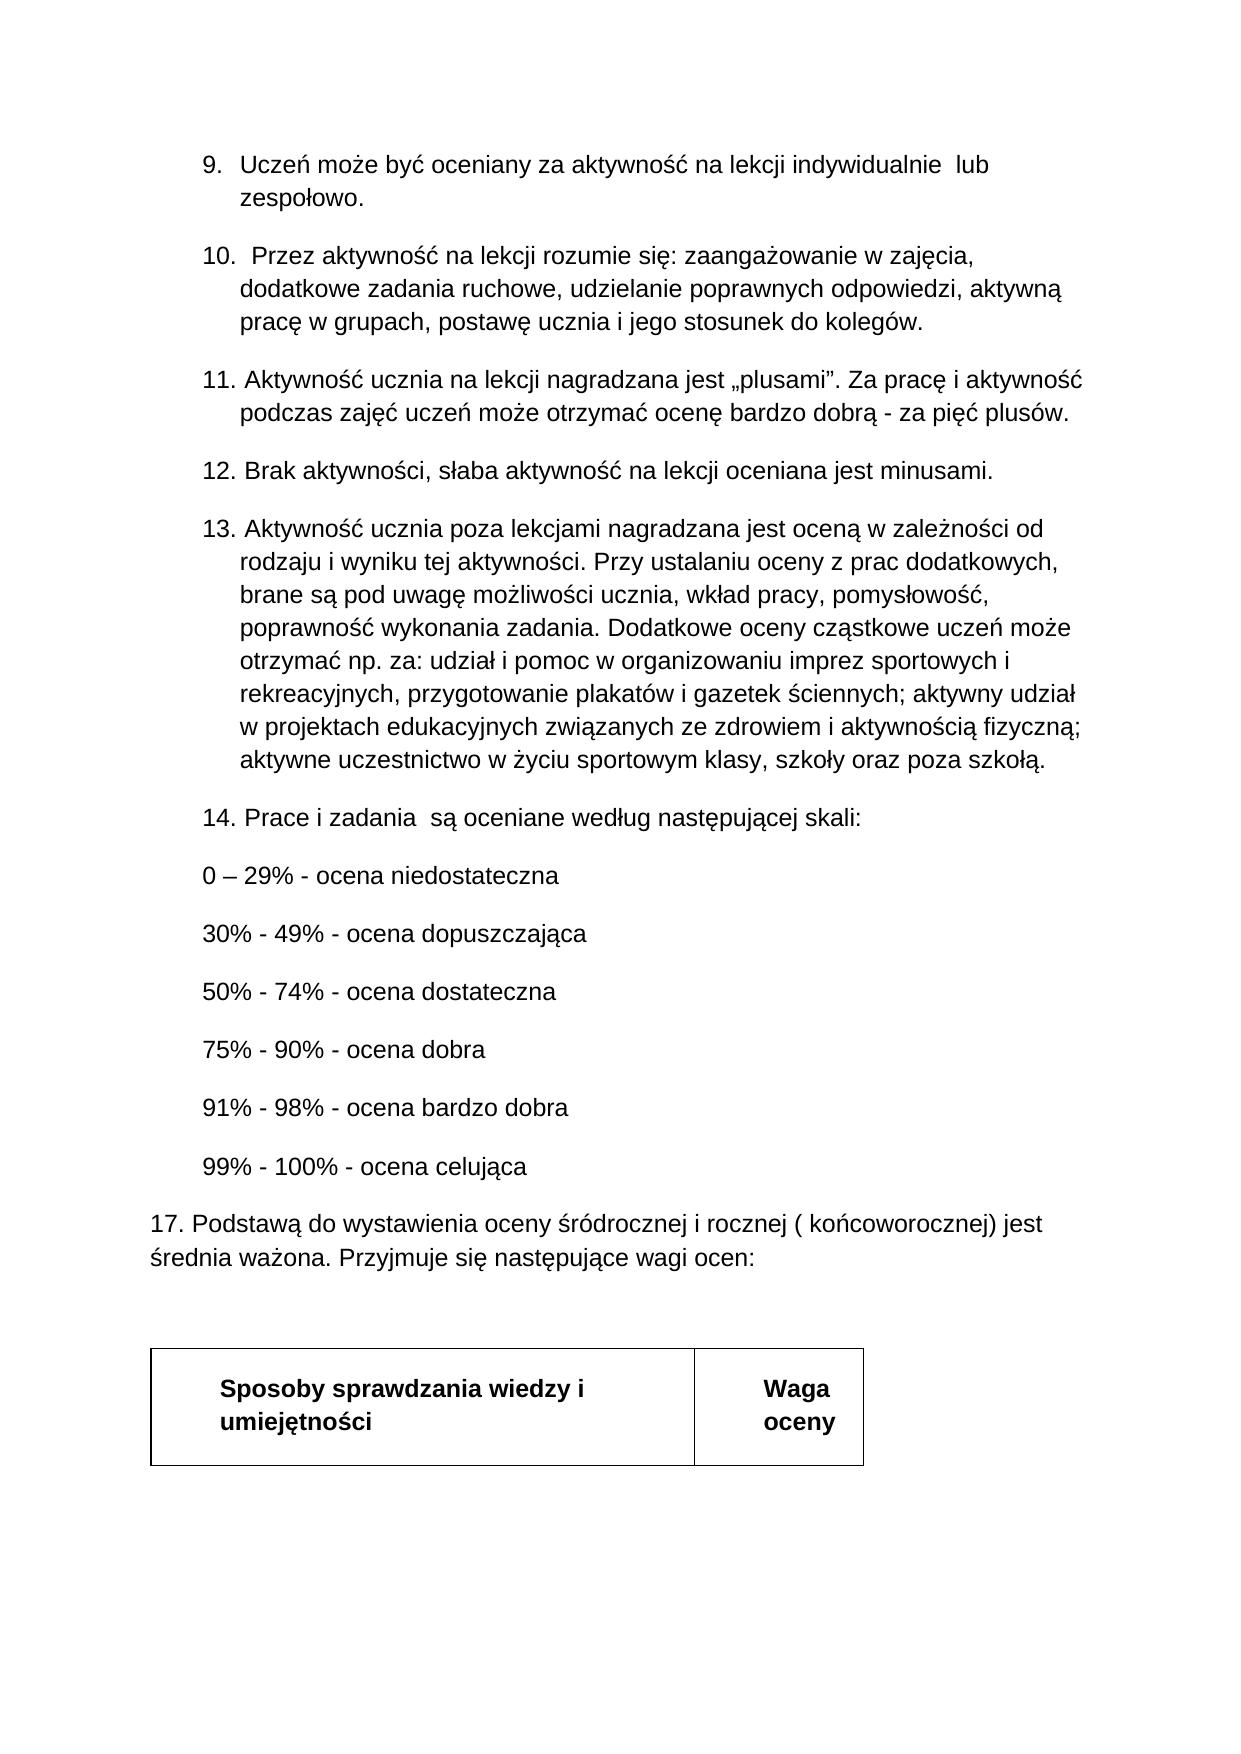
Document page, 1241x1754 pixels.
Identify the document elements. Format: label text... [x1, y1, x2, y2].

text 75% - 90% - ocena dobra [202, 1035, 1090, 1064]
text 99% - 100% - ocena celująca [202, 1151, 1090, 1180]
text 0 – 29% - ocena niedostateczna [202, 861, 1090, 890]
text 14. Prace i zadania są oceniane według następującej skali: [202, 803, 1090, 832]
text 12. Brak aktywności, słaba aktywność na lekcji oceniana jest minusami. [202, 456, 1090, 485]
text 11. Aktywność ucznia na lekcji nagradzana jest „plusami”. Za pracę i aktywność podczas zajęć uczeń może otrzymać ocenę bardzo dobrą - za pięć plusów. [202, 365, 1090, 427]
text 13. Aktywność ucznia poza lekcjami nagradzana jest oceną w zależności od rodzaju i wyniku tej aktywności. Przy ustalaniu oceny z prac dodatkowych, brane są pod uwagę możliwości ucznia, wkład pracy, pomysłowość, poprawność wykonania zadania. Dodatkowe oceny cząstkowe uczeń może otrzymać np. za: udział i pomoc w organizowaniu imprez sportowych i rekreacyjnych, przygotowanie plakatów i gazetek ściennych; aktywny udział w projektach edukacyjnych związanych ze zdrowiem i aktywnością fizyczną; aktywne uczestnictwo w życiu sportowym klasy, szkoły oraz poza szkołą. [202, 514, 1090, 774]
text 9. Uczeń może być oceniany za aktywność na lekcji indywidualnie lub zespołowo. [202, 150, 1090, 212]
text 17. Podstawą do wystawienia oceny śródrocznej i rocznej ( końcoworocznej) jest średnia ważona. Przyjmuje się następujące wagi ocen: [150, 1209, 1090, 1271]
table_header Waga oceny [695, 1349, 863, 1464]
text 91% - 98% - ocena bardzo dobra [202, 1093, 1090, 1122]
text 30% - 49% - ocena dopuszczająca [202, 919, 1090, 948]
text 10. Przez aktywność na lekcji rozumie się: zaangażowanie w zajęcia, dodatkowe zadania ruchowe, udzielanie poprawnych odpowiedzi, aktywną pracę w grupach, postawę ucznia i jego stosunek do kolegów. [202, 241, 1090, 336]
table_header Sposoby sprawdzania wiedzy i umiejętności [152, 1349, 694, 1464]
text 50% - 74% - ocena dostateczna [202, 977, 1090, 1006]
